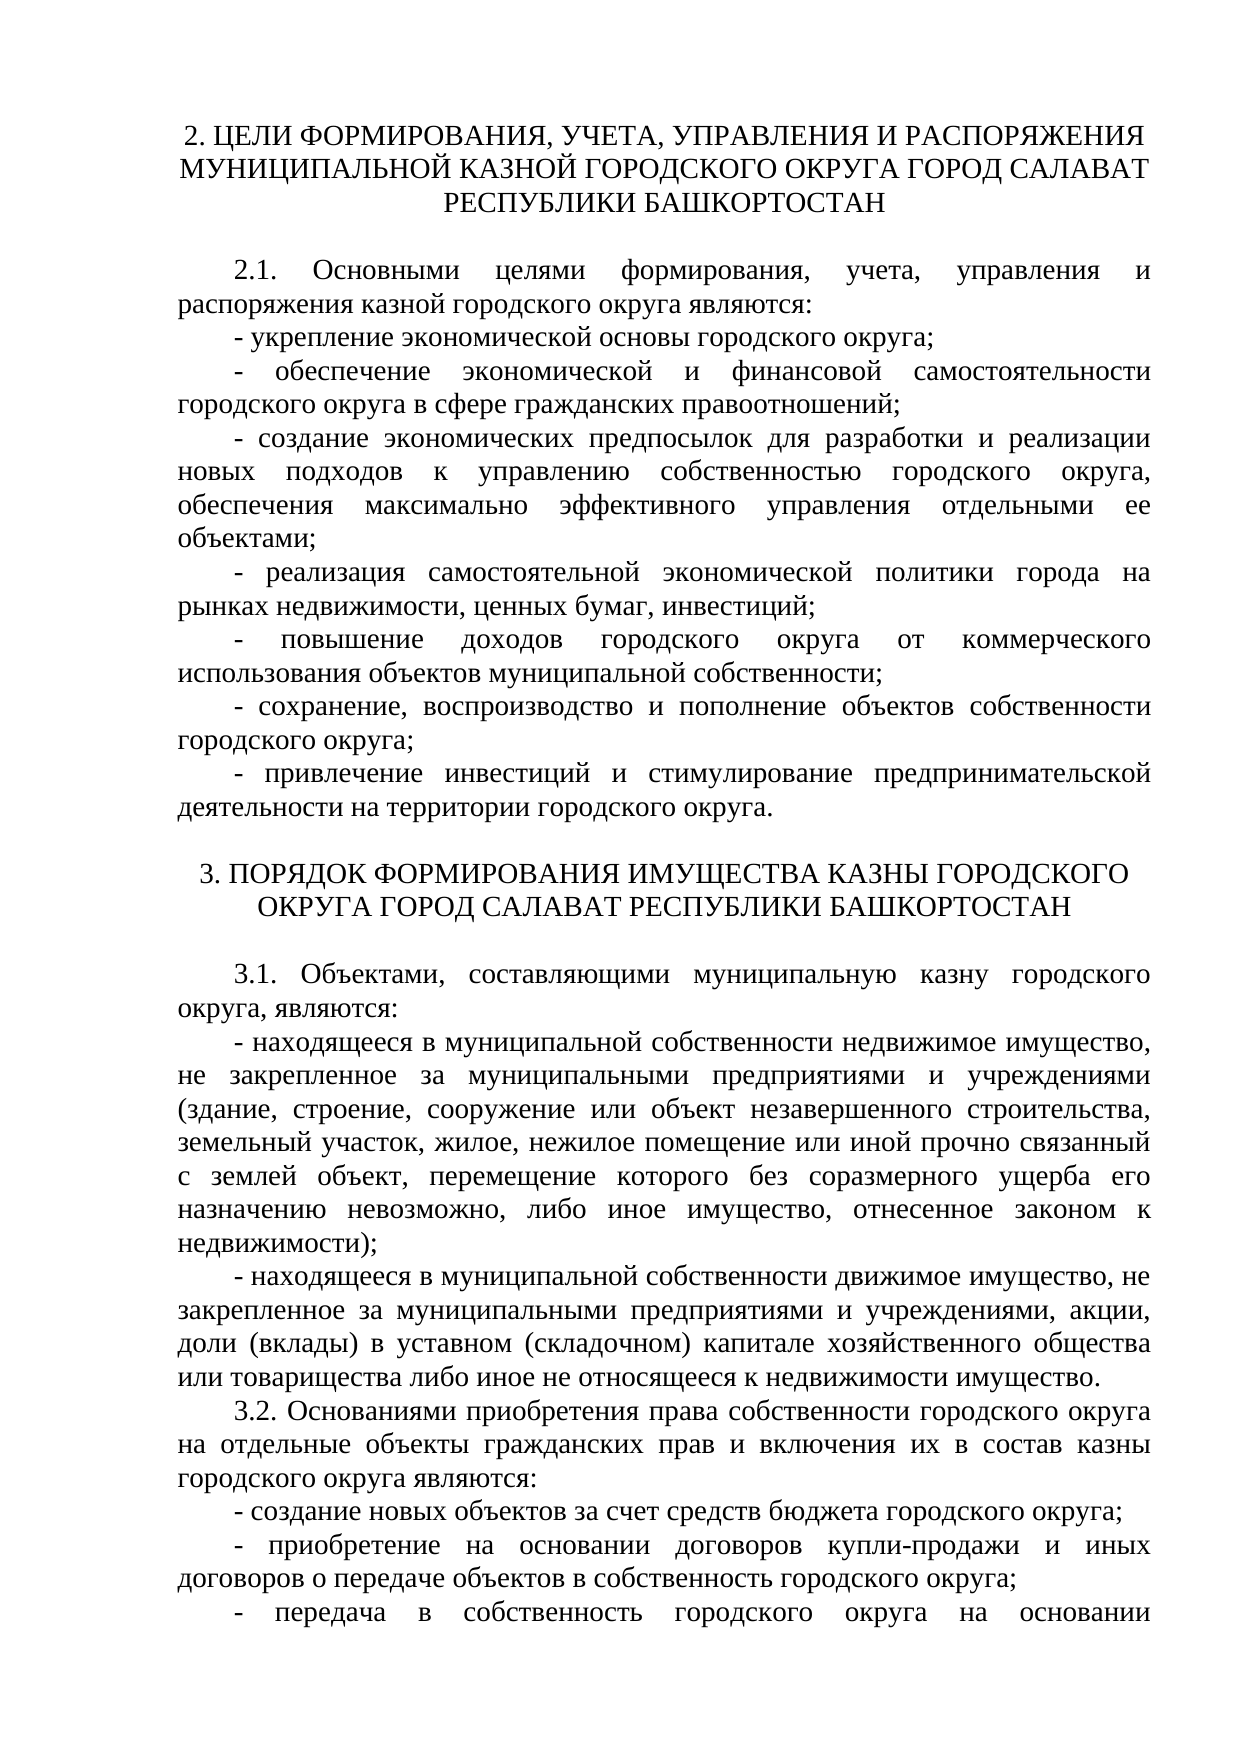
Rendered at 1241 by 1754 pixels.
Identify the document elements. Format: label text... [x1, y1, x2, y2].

text - обеспечение экономической и финансовой самостоятельности городского округа в сфере гражданских правоотношений; [177, 353, 1152, 420]
text - повышение доходов городского округа от коммерческого использования объектов муниципальной собственности; [177, 621, 1152, 688]
text 3. ПОРЯДОК ФОРМИРОВАНИЯ ИМУЩЕСТВА КАЗНЫ ГОРОДСКОГО ОКРУГА ГОРОД САЛАВАТ РЕСПУБЛИКИ БАШКОРТОСТАН [177, 856, 1152, 923]
text 3.1. Объектами, составляющими муниципальную казну городского округа, являются: [177, 957, 1152, 1024]
text - находящееся в муниципальной собственности движимое имущество, не закрепленное за муниципальными предприятиями и учреждениями, акции, доли (вклады) в уставном (складочном) капитале хозяйственного общества или товарищества либо иное не относящееся к недвижимости имущество. [177, 1258, 1152, 1393]
text - сохранение, воспроизводство и пополнение объектов собственности городского округа; [177, 688, 1152, 755]
text - находящееся в муниципальной собственности недвижимое имущество, не закрепленное за муниципальными предприятиями и учреждениями (здание, строение, сооружение или объект незавершенного строительства, земельный участок, жилое, нежилое помещение или иной прочно связанный с землей объект, перемещение которого без соразмерного ущерба его назначению невозможно, либо иное имущество, отнесенное законом к недвижимости); [177, 1024, 1152, 1258]
text 2. ЦЕЛИ ФОРМИРОВАНИЯ, УЧЕТА, УПРАВЛЕНИЯ И РАСПОРЯЖЕНИЯ МУНИЦИПАЛЬНОЙ КАЗНОЙ ГОРОДСКОГО ОКРУГА ГОРОД САЛАВАТ РЕСПУБЛИКИ БАШКОРТОСТАН [177, 118, 1152, 219]
text - создание новых объектов за счет средств бюджета городского округа; [177, 1493, 1152, 1527]
text - реализация самостоятельной экономической политики города на рынках недвижимости, ценных бумаг, инвестиций; [177, 554, 1152, 621]
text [177, 1594, 1152, 1627]
text 3.2. Основаниями приобретения права собственности городского округа на отдельные объекты гражданских прав и включения их в состав казны городского округа являются: [177, 1393, 1152, 1493]
text - приобретение на основании договоров купли-продажи и иных договоров о передаче объектов в собственность городского округа; [177, 1527, 1152, 1594]
text 2.1. Основными целями формирования, учета, управления и распоряжения казной городского округа являются: [177, 252, 1152, 319]
text - создание экономических предпосылок для разработки и реализации новых подходов к управлению собственностью городского округа, обеспечения максимально эффективного управления отдельными ее объектами; [177, 420, 1152, 554]
text - привлечение инвестиций и стимулирование предпринимательской деятельности на территории городского округа. [177, 755, 1152, 822]
text - укрепление экономической основы городского округа; [177, 319, 1152, 353]
